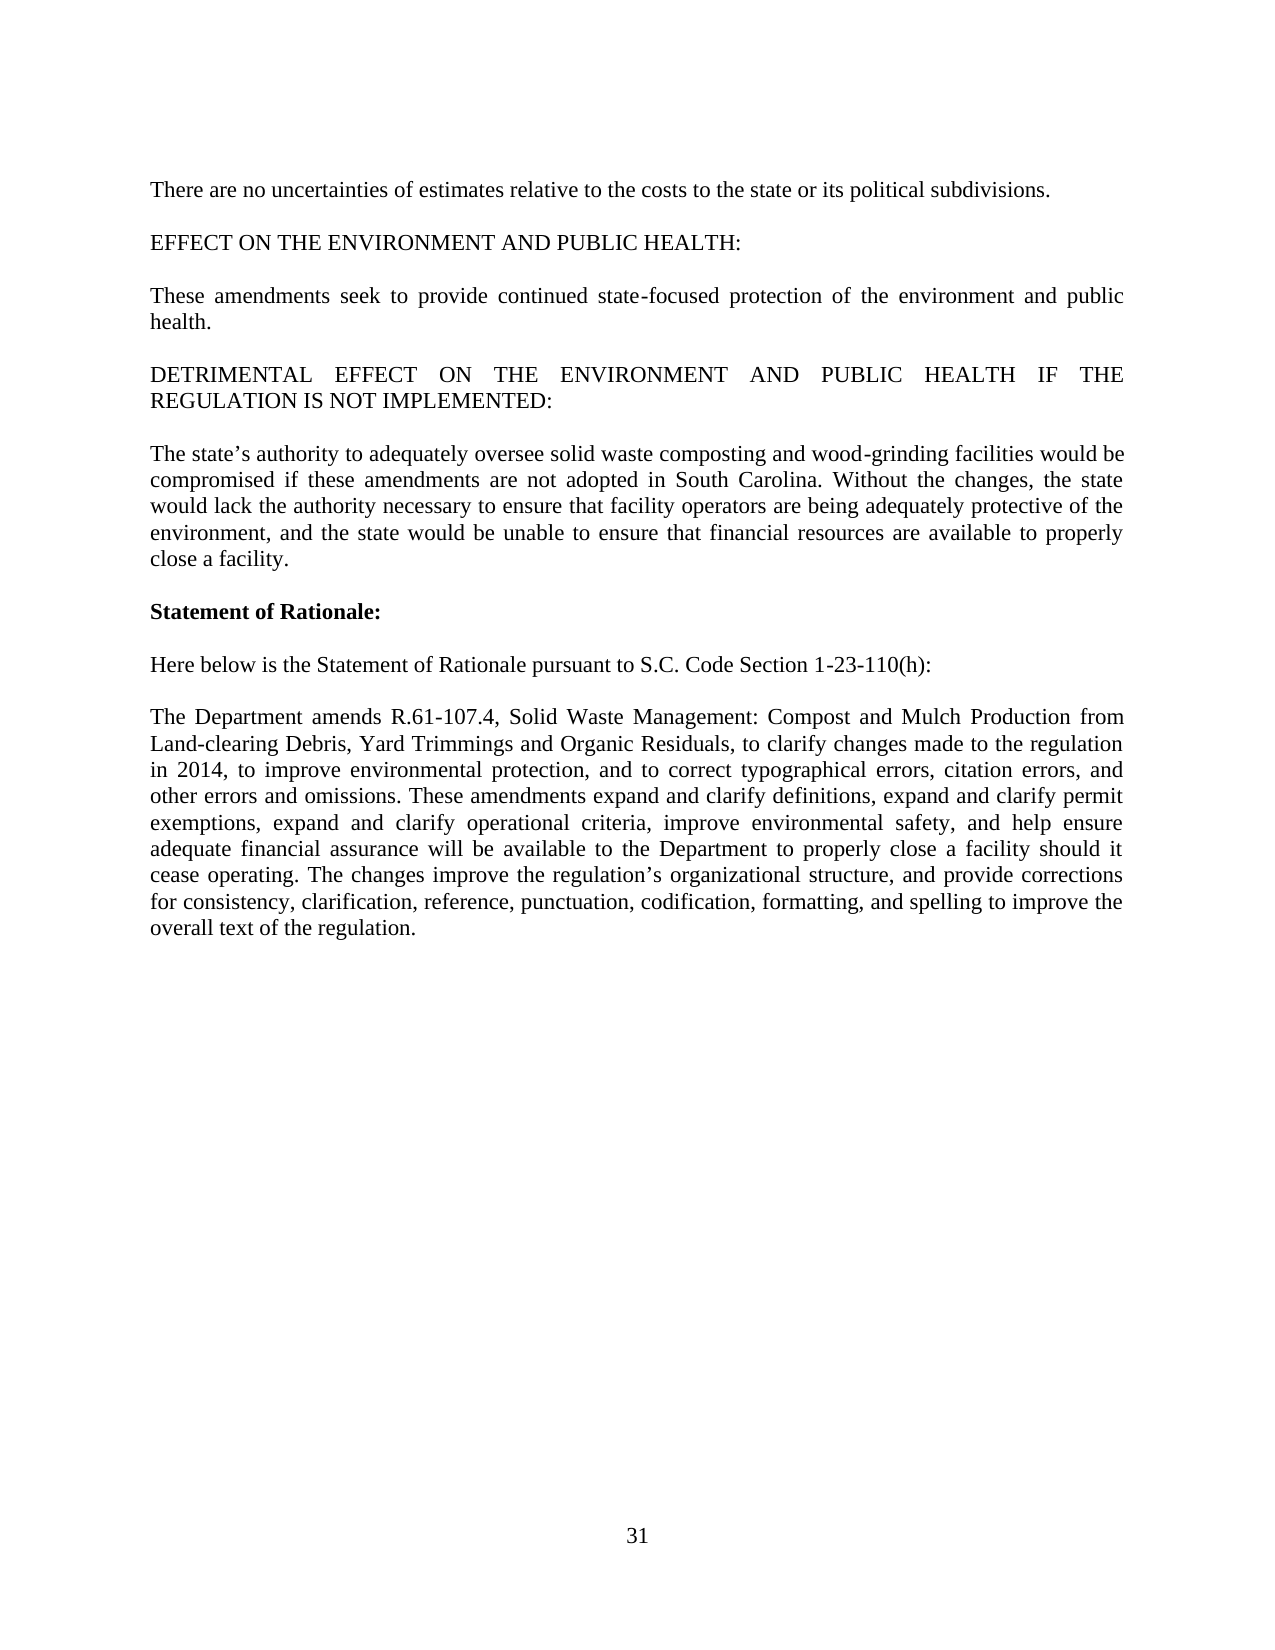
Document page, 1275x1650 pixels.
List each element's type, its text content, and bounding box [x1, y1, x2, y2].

text EFFECT ON THE ENVIRONMENT AND PUBLIC HEALTH: [150, 229, 1125, 255]
text Statement of Rationale: [150, 598, 1125, 624]
text There are no uncertainties of estimates relative to the costs to the state or its political subdivisions. [150, 176, 1125, 203]
text The state’s authority to adequately oversee solid waste composting and wood-grinding facilities would be compromised if these amendments are not adopted in South Carolina. Without the changes, the state would lack the authority necessary to ensure that facility operators are being adequately protective of the environment, and the state would be unable to ensure that financial resources are available to properly close a facility. [150, 440, 1125, 572]
text The Department amends R.61-107.4, Solid Waste Management: Compost and Mulch Production from Land-clearing Debris, Yard Trimmings and Organic Residuals, to clarify changes made to the regulation in 2014, to improve environmental protection, and to correct typographical errors, citation errors, and other errors and omissions. These amendments expand and clarify definitions, expand and clarify permit exemptions, expand and clarify operational criteria, improve environmental safety, and help ensure adequate financial assurance will be available to the Department to properly close a facility should it cease operating. The changes improve the regulation’s organizational structure, and provide corrections for consistency, clarification, reference, punctuation, codification, formatting, and spelling to improve the overall text of the regulation. [150, 703, 1125, 941]
text These amendments seek to provide continued state-focused protection of the environment and public health. [150, 282, 1125, 334]
text DETRIMENTAL EFFECT ON THE ENVIRONMENT AND PUBLIC HEALTH IF THE REGULATION IS NOT IMPLEMENTED: [150, 361, 1125, 413]
text Here below is the Statement of Rationale pursuant to S.C. Code Section 1-23-110(h): [150, 651, 1125, 677]
